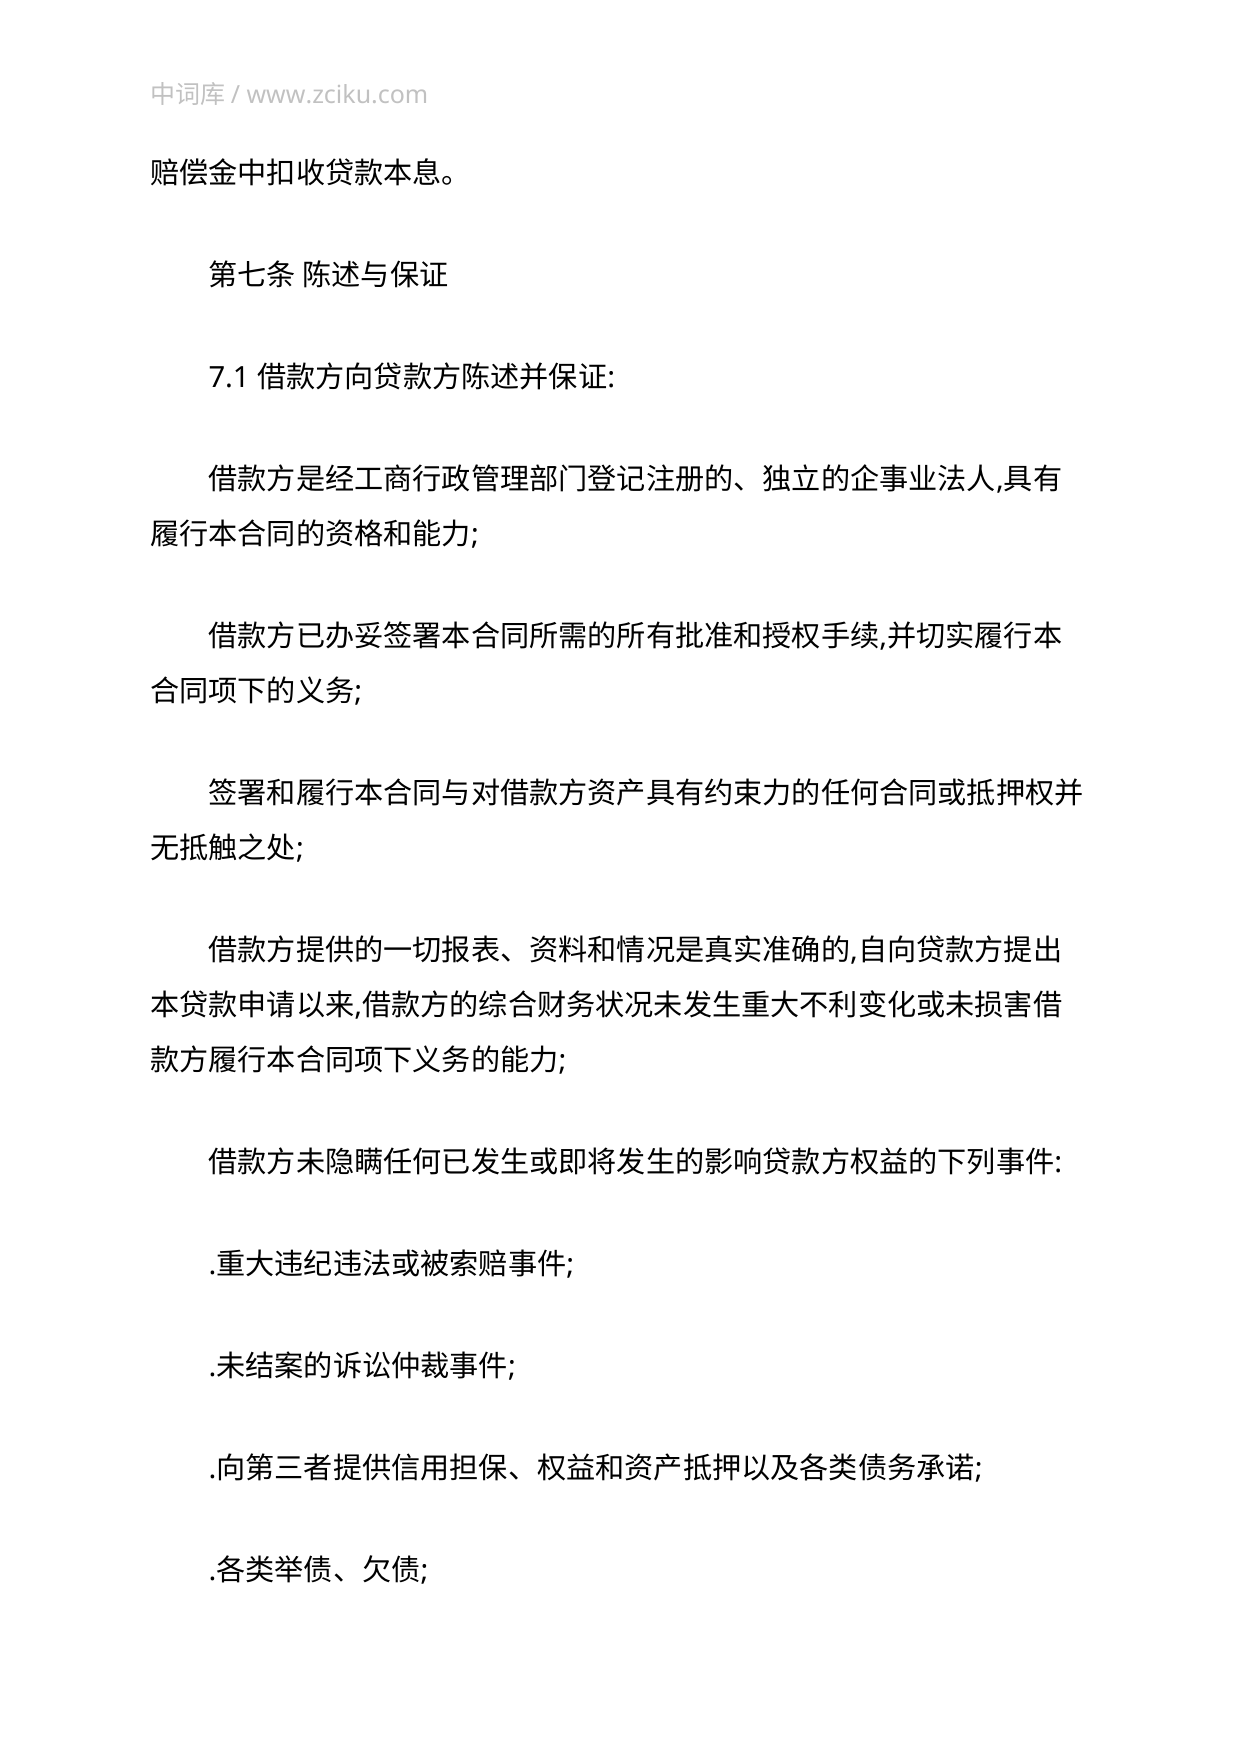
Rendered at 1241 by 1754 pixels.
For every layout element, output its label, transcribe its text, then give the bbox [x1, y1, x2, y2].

text 签署和履行本合同与对借款方资产具有约束力的任何合同或抵押权并无抵触之处; [150, 769, 1090, 867]
text .各类举债、欠债; [150, 1546, 1090, 1589]
text 借款方提供的一切报表、资料和情况是真实准确的,自向贷款方提出本贷款申请以来,借款方的综合财务状况未发生重大不利变化或未损害借款方履行本合同项下义务的能力; [150, 926, 1090, 1079]
text 第七条 陈述与保证 [150, 252, 1090, 294]
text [150, 150, 1090, 192]
text 借款方未隐瞒任何已发生或即将发生的影响贷款方权益的下列事件: [150, 1138, 1090, 1181]
text .重大违纪违法或被索赔事件; [150, 1240, 1090, 1283]
text .向第三者提供信用担保、权益和资产抵押以及各类债务承诺; [150, 1444, 1090, 1487]
text 借款方是经工商行政管理部门登记注册的、独立的企事业法人,具有履行本合同的资格和能力; [150, 456, 1090, 553]
text 7.1 借款方向贷款方陈述并保证: [150, 353, 1090, 396]
text .未结案的诉讼仲裁事件; [150, 1342, 1090, 1385]
text 借款方已办妥签署本合同所需的所有批准和授权手续,并切实履行本合同项下的义务; [150, 612, 1090, 710]
